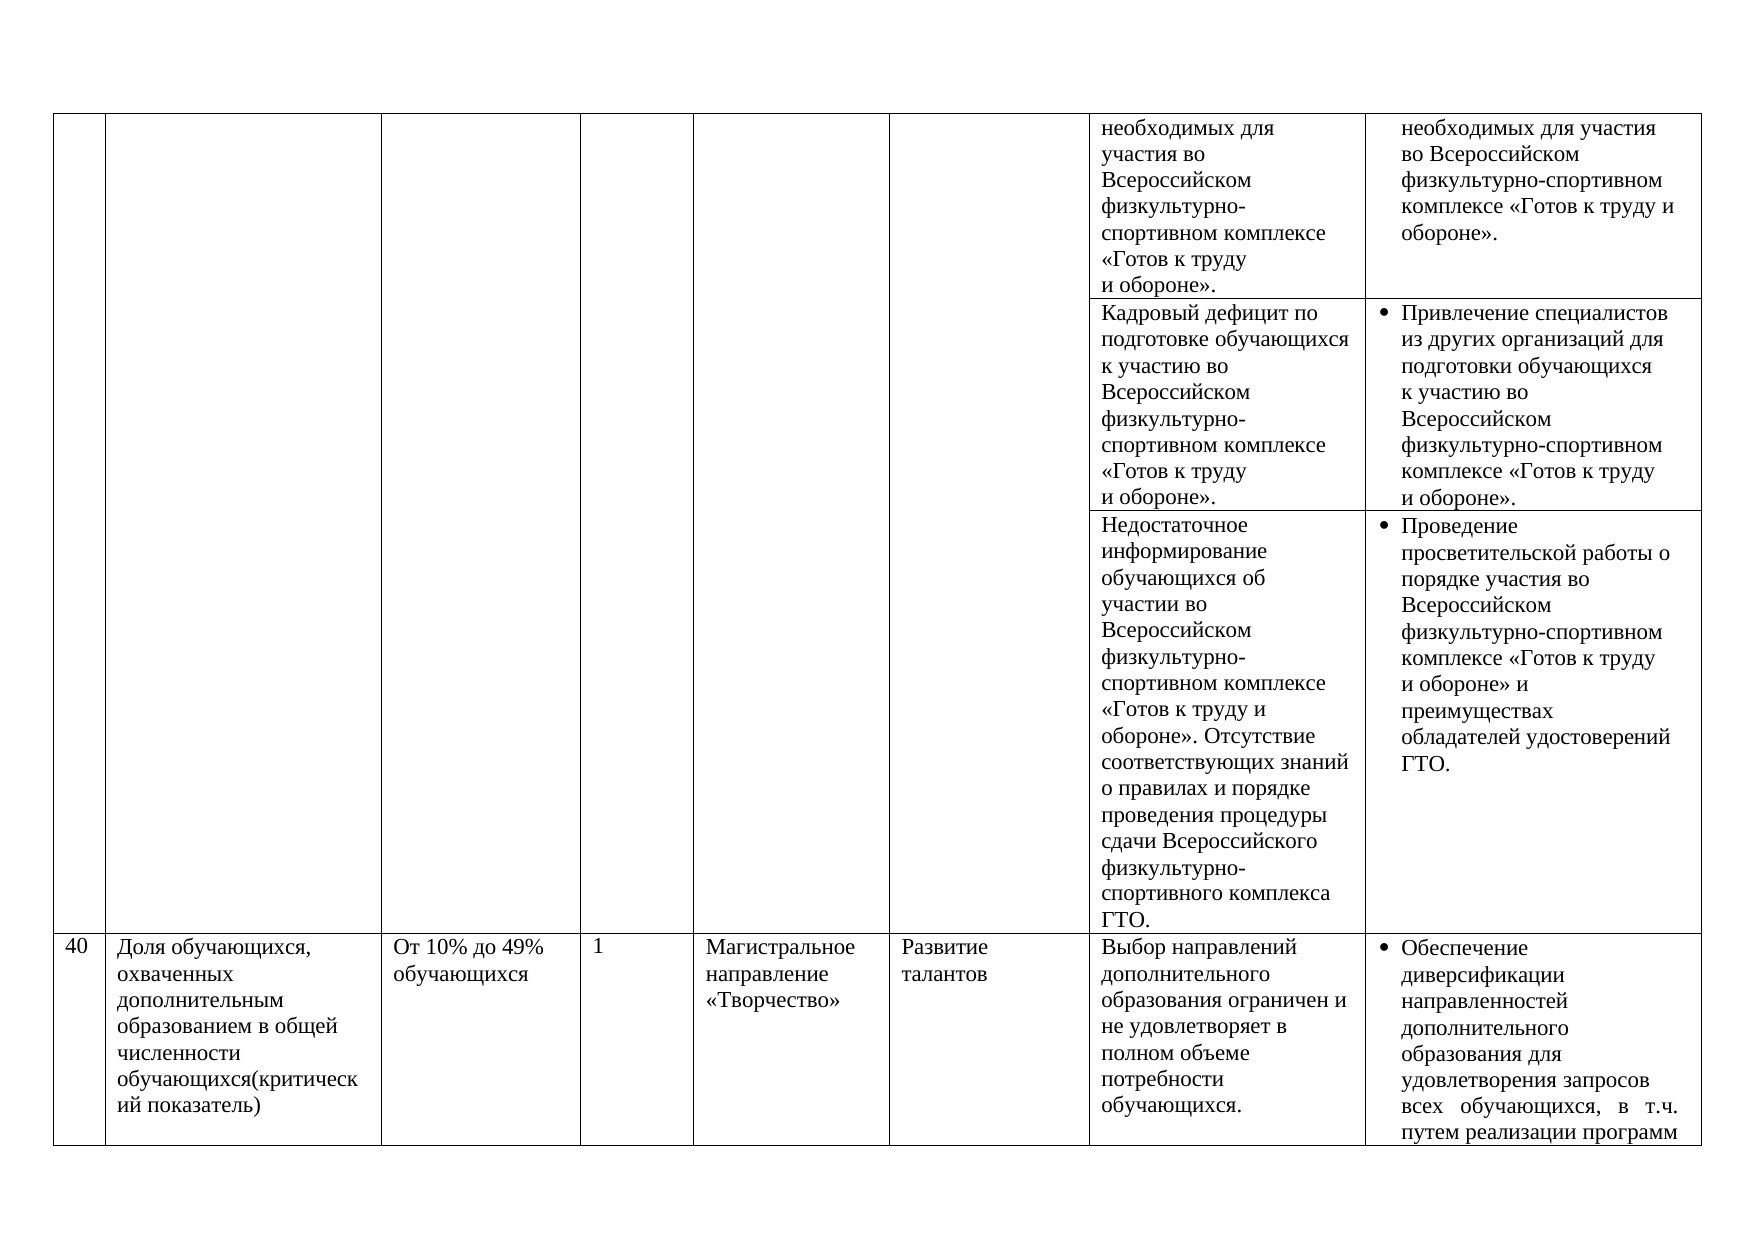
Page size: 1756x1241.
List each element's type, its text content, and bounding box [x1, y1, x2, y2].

table_cell Проведение просветительской работы о порядке участия во Всероссийском физкультурно-спортивном комплексе «Готов к труду и обороне» и преимуществах обладателей удостоверений ГТО. [1366, 511, 1701, 932]
table_cell Выбор направлений дополнительного образования ограничен и не удовлетворяет в полном объеме потребности обучающихся. [1090, 934, 1365, 1145]
table_header [694, 114, 889, 932]
table_cell Магистральное направление «Творчество» [694, 934, 889, 1145]
table_header [382, 114, 580, 932]
table_cell 1 [581, 934, 693, 1145]
table_cell Обеспечение диверсификации направленностей дополнительного образования для удовлетворения запросов всех обучающихся, в т.ч. путем реализации программ [1366, 934, 1701, 1145]
table_header [54, 114, 105, 932]
table_cell 40 [54, 934, 105, 1145]
table_header [581, 114, 693, 932]
table_header [890, 114, 1089, 932]
table_header необходимых для участия во Всероссийском физкультурно-спортивном комплексе «Готов к труду и обороне». [1366, 114, 1701, 298]
table_cell Кадровый дефицит по подготовке обучающихся к участию во Всероссийском физкультурно- спортивном комплексе «Готов к труду и обороне». [1090, 299, 1365, 510]
table_cell Доля обучающихся, охваченных дополнительным образованием в общей численности обучающихся(критическ ий показатель) [106, 934, 381, 1145]
table_header необходимых для участия во Всероссийском физкультурно- спортивном комплексе «Готов к труду и обороне». [1090, 114, 1365, 298]
table_header [106, 114, 381, 932]
table_cell От 10% до 49% обучающихся [382, 934, 580, 1145]
table_cell Привлечение специалистов из других организаций для подготовки обучающихся к участию во Всероссийском физкультурно-спортивном комплексе «Готов к труду и обороне». [1366, 299, 1701, 510]
table_cell Недостаточное информирование обучающихся об участии во Всероссийском физкультурно- спортивном комплексе «Готов к труду и обороне». Отсутствие соответствующих знаний о правилах и порядке проведения процедуры сдачи Всероссийского физкультурно- спортивного комплекса ГТО. [1090, 511, 1365, 932]
table_cell Развитие талантов [890, 934, 1089, 1145]
